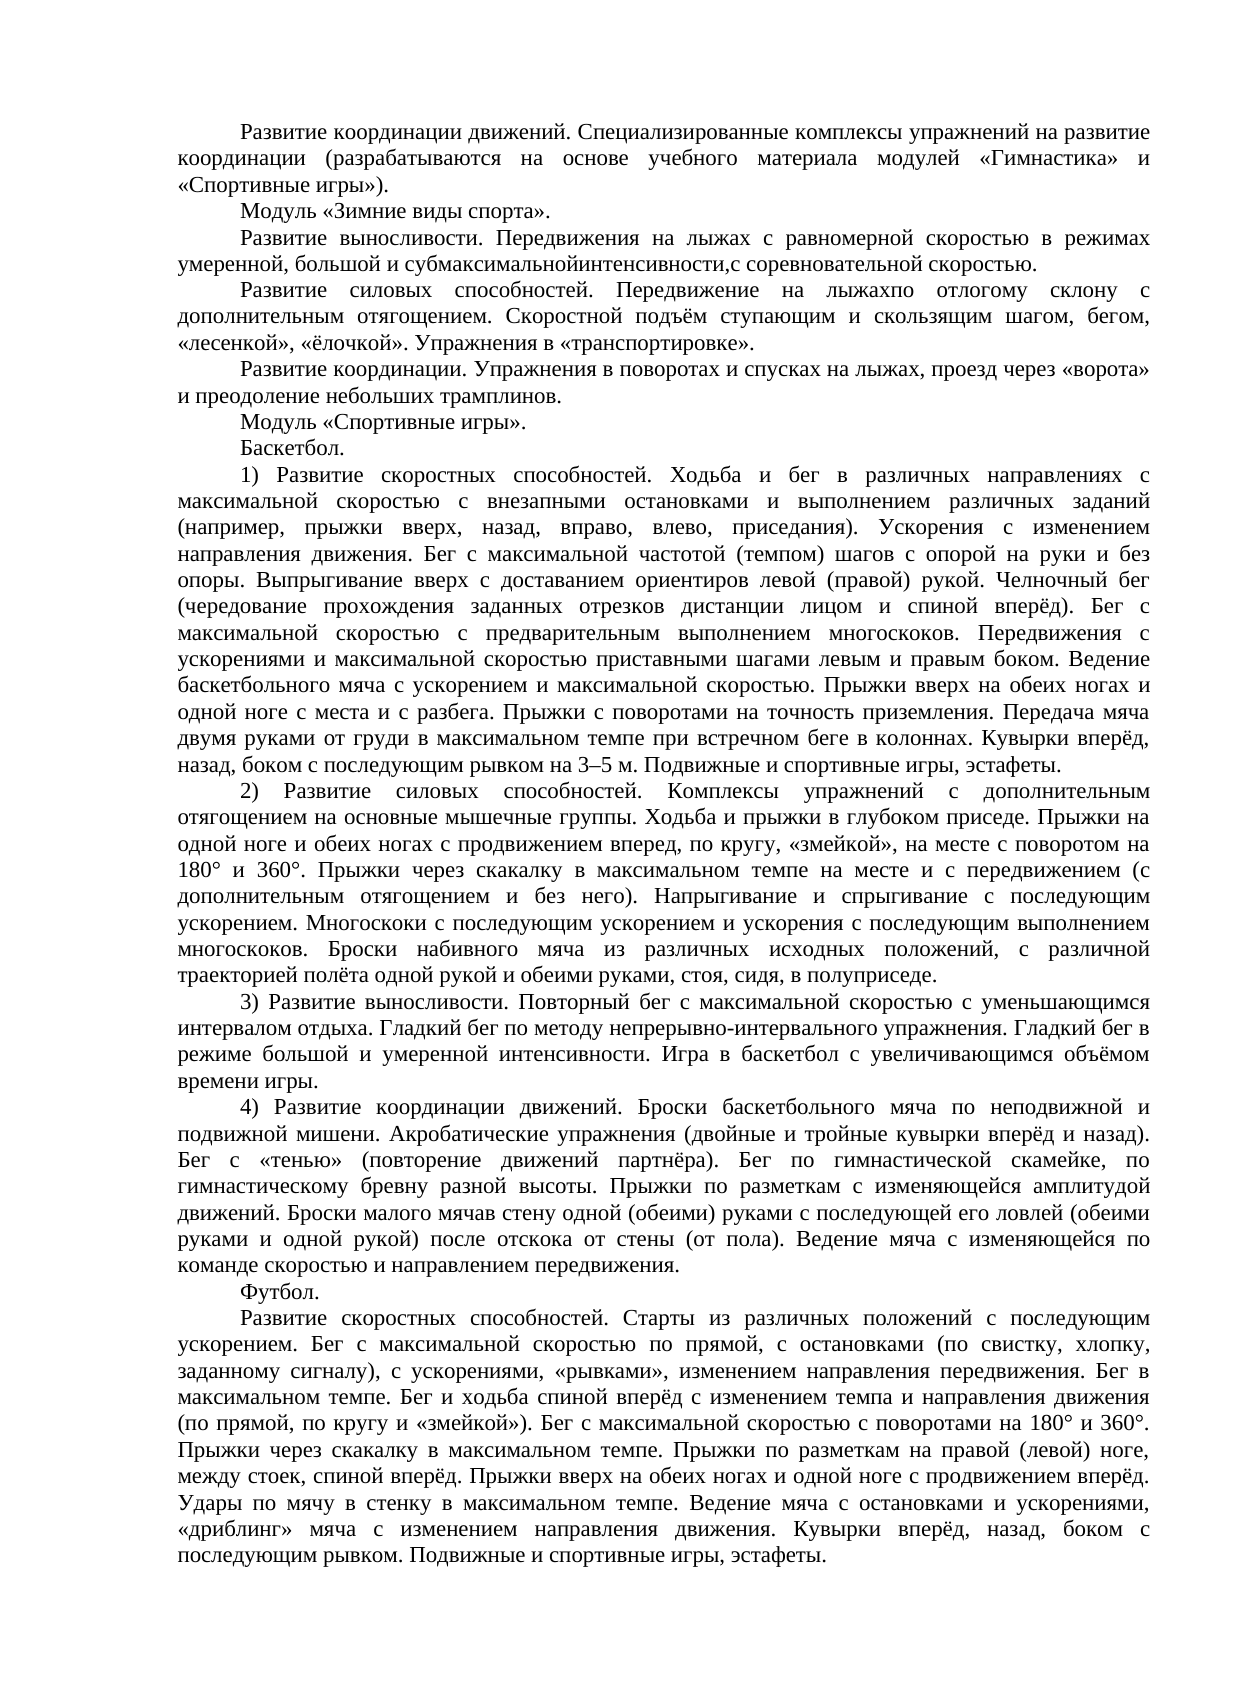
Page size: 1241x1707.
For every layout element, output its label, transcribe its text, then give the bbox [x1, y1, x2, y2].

text Модуль «Зимние виды спорта». [177, 197, 1152, 223]
text Развитие выносливости. Передвижения на лыжах с равномерной скоростью в режимах умеренной, большой и субмаксимальнойинтенсивности,с соревновательной скоростью. [177, 223, 1152, 276]
text Развитие силовых способностей. Передвижение на лыжахпо отлогому склону с дополнительным отягощением. Скоростной подъём ступающим и скользящим шагом, бегом, «лесенкой», «ёлочкой». Упражнения в «транспортировке». [177, 276, 1152, 355]
text Футбол. [177, 1278, 1152, 1304]
text 4) Развитие координации движений. Броски баскетбольного мяча по неподвижной и подвижной мишени. Акробатические упражнения (двойные и тройные кувырки вперёд и назад). Бег с «тенью» (повторение движений партнёра). Бег по гимнастической скамейке, по гимнастическому бревну разной высоты. Прыжки по разметкам с изменяющейся амплитудой движений. Броски малого мячав стену одной (обеими) руками с последующей его ловлей (обеими руками и одной рукой) после отскока от стены (от пола). Ведение мяча с изменяющейся по команде скоростью и направлением передвижения. [177, 1093, 1152, 1278]
text Модуль «Спортивные игры». [177, 408, 1152, 434]
text 2) Развитие силовых способностей. Комплексы упражнений с дополнительным отягощением на основные мышечные группы. Ходьба и прыжки в глубоком приседе. Прыжки на одной ноге и обеих ногах с продвижением вперед, по кругу, «змейкой», на месте с поворотом на 180° и 360°. Прыжки через скакалку в максимальном темпе на месте и с передвижением (с дополнительным отягощением и без него). Напрыгивание и спрыгивание с последующим ускорением. Многоскоки с последующим ускорением и ускорения с последующим выполнением многоскоков. Броски набивного мяча из различных исходных положений, с различной траекторией полёта одной рукой и обеими руками, стоя, сидя, в полуприседе. [177, 777, 1152, 988]
text Развитие координации. Упражнения в поворотах и спусках на лыжах, проезд через «ворота» и преодоление небольших трамплинов. [177, 355, 1152, 408]
text Развитие координации движений. Специализированные комплексы упражнений на развитие координации (разрабатываются на основе учебного материала модулей «Гимнастика» и «Спортивные игры»). [177, 118, 1152, 197]
text Развитие скоростных способностей. Старты из различных положений с последующим ускорением. Бег с максимальной скоростью по прямой, с остановками (по свистку, хлопку, заданному сигналу), с ускорениями, «рывками», изменением направления передвижения. Бег в максимальном темпе. Бег и ходьба спиной вперёд с изменением темпа и направления движения (по прямой, по кругу и «змейкой»). Бег с максимальной скоростью с поворотами на 180° и 360°. Прыжки через скакалку в максимальном темпе. Прыжки по разметкам на правой (левой) ноге, между стоек, спиной вперёд. Прыжки вверх на обеих ногах и одной ноге с продвижением вперёд. Удары по мячу в стенку в максимальном темпе. Ведение мяча с остановками и ускорениями, «дриблинг» мяча с изменением направления движения. Кувырки вперёд, назад, боком с последующим рывком. Подвижные и спортивные игры, эстафеты. [177, 1304, 1152, 1568]
text 1) Развитие скоростных способностей. Ходьба и бег в различных направлениях с максимальной скоростью с внезапными остановками и выполнением различных заданий (например, прыжки вверх, назад, вправо, влево, приседания). Ускорения с изменением направления движения. Бег с максимальной частотой (темпом) шагов с опорой на руки и без опоры. Выпрыгивание вверх с доставанием ориентиров левой (правой) рукой. Челночный бег (чередование прохождения заданных отрезков дистанции лицом и спиной вперёд). Бег с максимальной скоростью с предварительным выполнением многоскоков. Передвижения с ускорениями и максимальной скоростью приставными шагами левым и правым боком. Ведение баскетбольного мяча с ускорением и максимальной скоростью. Прыжки вверх на обеих ногах и одной ноге с места и с разбега. Прыжки с поворотами на точность приземления. Передача мяча двумя руками от груди в максимальном темпе при встречном беге в колоннах. Кувырки вперёд, назад, боком с последующим рывком на 3–5 м. Подвижные и спортивные игры, эстафеты. [177, 461, 1152, 777]
text Баскетбол. [177, 434, 1152, 461]
text 3) Развитие выносливости. Повторный бег с максимальной скоростью с уменьшающимся интервалом отдыха. Гладкий бег по методу непрерывно-интервального упражнения. Гладкий бег в режиме большой и умеренной интенсивности. Игра в баскетбол с увеличивающимся объёмом времени игры. [177, 988, 1152, 1093]
